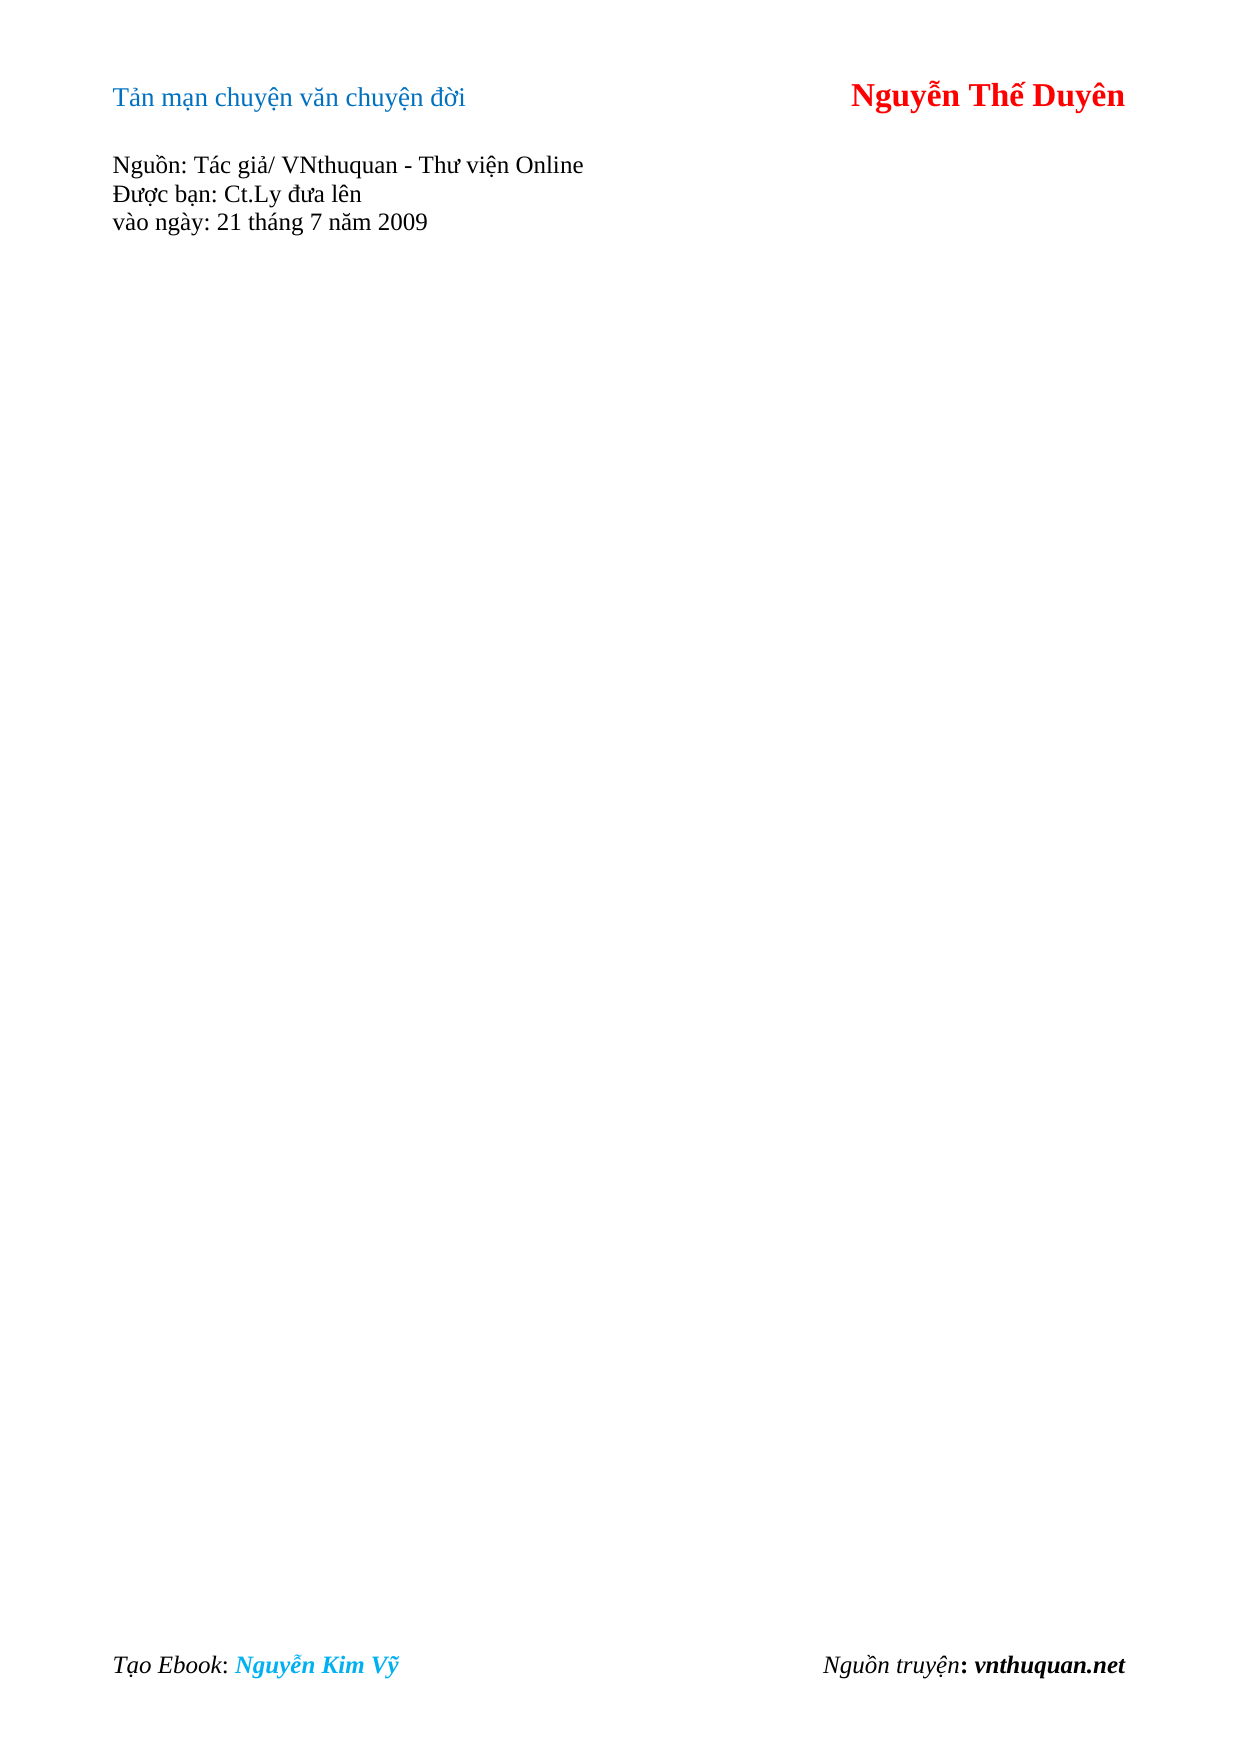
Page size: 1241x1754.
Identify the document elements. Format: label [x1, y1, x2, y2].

text [112, 150, 1128, 236]
